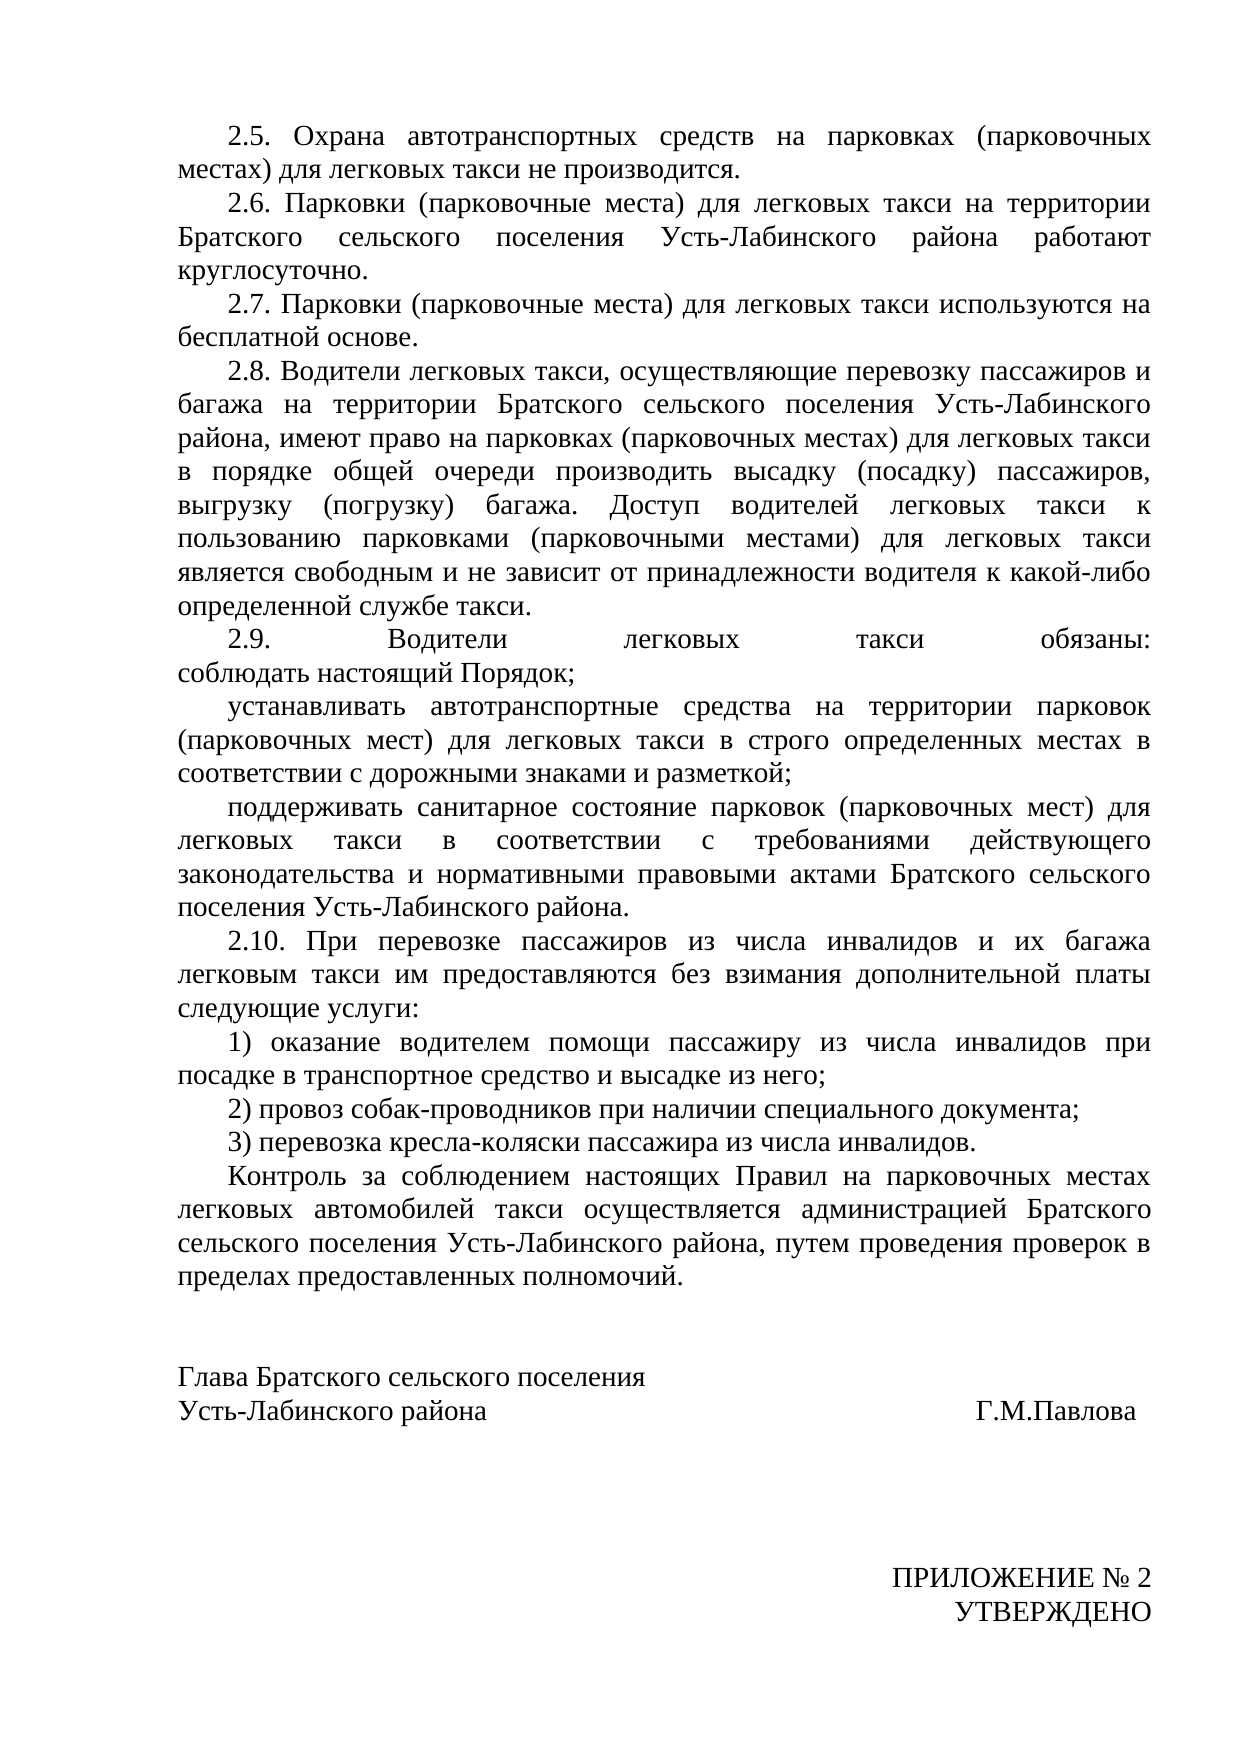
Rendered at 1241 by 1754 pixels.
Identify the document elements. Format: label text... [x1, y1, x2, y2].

text ПРИЛОЖЕНИЕ № 2 [177, 1560, 1152, 1594]
text Глава Братского сельского поселения [177, 1359, 1152, 1393]
text Усть-Лабинского района Г.М.Павлова [177, 1393, 1152, 1426]
text 2) провоз собак-проводников при наличии специального документа; [177, 1091, 1152, 1124]
text 2.9. Водители легковых такси обязаны: соблюдать настоящий Порядок; [177, 621, 1152, 688]
text 2.10. При перевозке пассажиров из числа инвалидов и их багажа легковым такси им предоставляются без взимания дополнительной платы следующие услуги: [177, 923, 1152, 1024]
text устанавливать автотранспортные средства на территории парковок (парковочных мест) для легковых такси в строго определенных местах в соответствии с дорожными знаками и разметкой; [177, 688, 1152, 789]
text 2.8. Водители легковых такси, осуществляющие перевозку пассажиров и багажа на территории Братского сельского поселения Усть-Лабинского района, имеют право на парковках (парковочных местах) для легковых такси в порядке общей очереди производить высадку (посадку) пассажиров, выгрузку (погрузку) багажа. Доступ водителей легковых такси к пользованию парковками (парковочными местами) для легковых такси является свободным и не зависит от принадлежности водителя к какой-либо определенной службе такси. [177, 353, 1152, 621]
text 2.6. Парковки (парковочные места) для легковых такси на территории Братского сельского поселения Усть-Лабинского района работают круглосуточно. [177, 185, 1152, 286]
text Контроль за соблюдением настоящих Правил на парковочных местах легковых автомобилей такси осуществляется администрацией Братского сельского поселения Усть-Лабинского района, путем проведения проверок в пределах предоставленных полномочий. [177, 1158, 1152, 1292]
text УТВЕРЖДЕНО [177, 1594, 1152, 1627]
text 2.5. Охрана автотранспортных средств на парковках (парковочных местах) для легковых такси не производится. [177, 118, 1152, 185]
text 3) перевозка кресла-коляски пассажира из числа инвалидов. [177, 1124, 1152, 1158]
text 1) оказание водителем помощи пассажиру из числа инвалидов при посадке в транспортное средство и высадке из него; [177, 1024, 1152, 1091]
text 2.7. Парковки (парковочные места) для легковых такси используются на бесплатной основе. [177, 286, 1152, 353]
text поддерживать санитарное состояние парковок (парковочных мест) для легковых такси в соответствии с требованиями действующего законодательства и нормативными правовыми актами Братского сельского поселения Усть-Лабинского района. [177, 789, 1152, 923]
